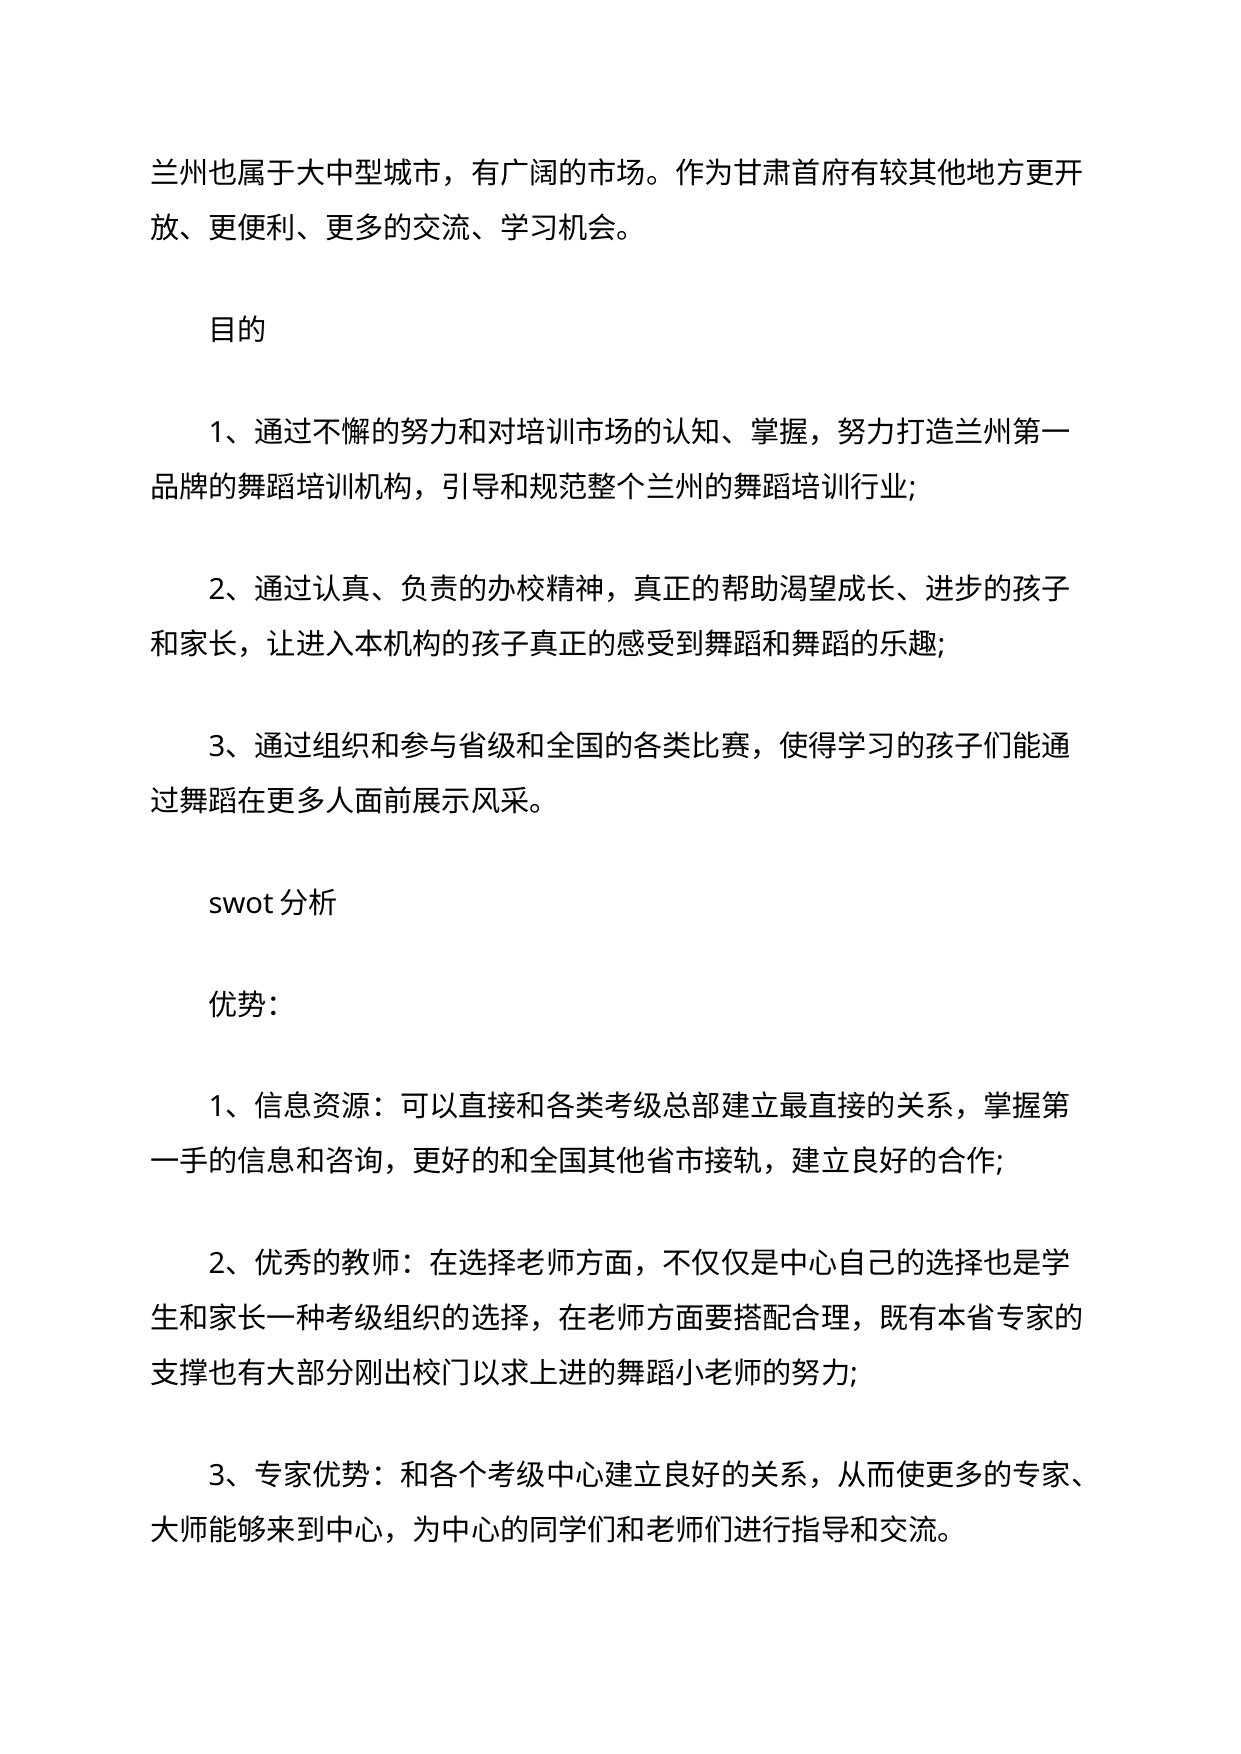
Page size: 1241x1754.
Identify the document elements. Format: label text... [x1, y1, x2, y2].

text 3、通过组织和参与省级和全国的各类比赛，使得学习的孩子们能通过舞蹈在更多人面前展示风采。 [150, 722, 1090, 820]
text 3、专家优势：和各个考级中心建立良好的关系，从而使更多的专家、大师能够来到中心，为中心的同学们和老师们进行指导和交流。 [150, 1452, 1090, 1549]
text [150, 150, 1090, 247]
text 1、信息资源：可以直接和各类考级总部建立最直接的关系，掌握第一手的信息和咨询，更好的和全国其他省市接轨，建立良好的合作; [150, 1083, 1090, 1180]
text 2、优秀的教师：在选择老师方面，不仅仅是中心自己的选择也是学生和家长一种考级组织的选择，在老师方面要搭配合理，既有本省专家的支撑也有大部分刚出校门以求上进的舞蹈小老师的努力; [150, 1240, 1090, 1392]
text 优势： [150, 981, 1090, 1023]
text 2、通过认真、负责的办校精神，真正的帮助渴望成长、进步的孩子和家长，让进入本机构的孩子真正的感受到舞蹈和舞蹈的乐趣; [150, 565, 1090, 663]
text swot分析 [150, 879, 1090, 922]
text 1、通过不懈的努力和对培训市场的认知、掌握，努力打造兰州第一品牌的舞蹈培训机构，引导和规范整个兰州的舞蹈培训行业; [150, 408, 1090, 506]
text 目的 [150, 307, 1090, 349]
